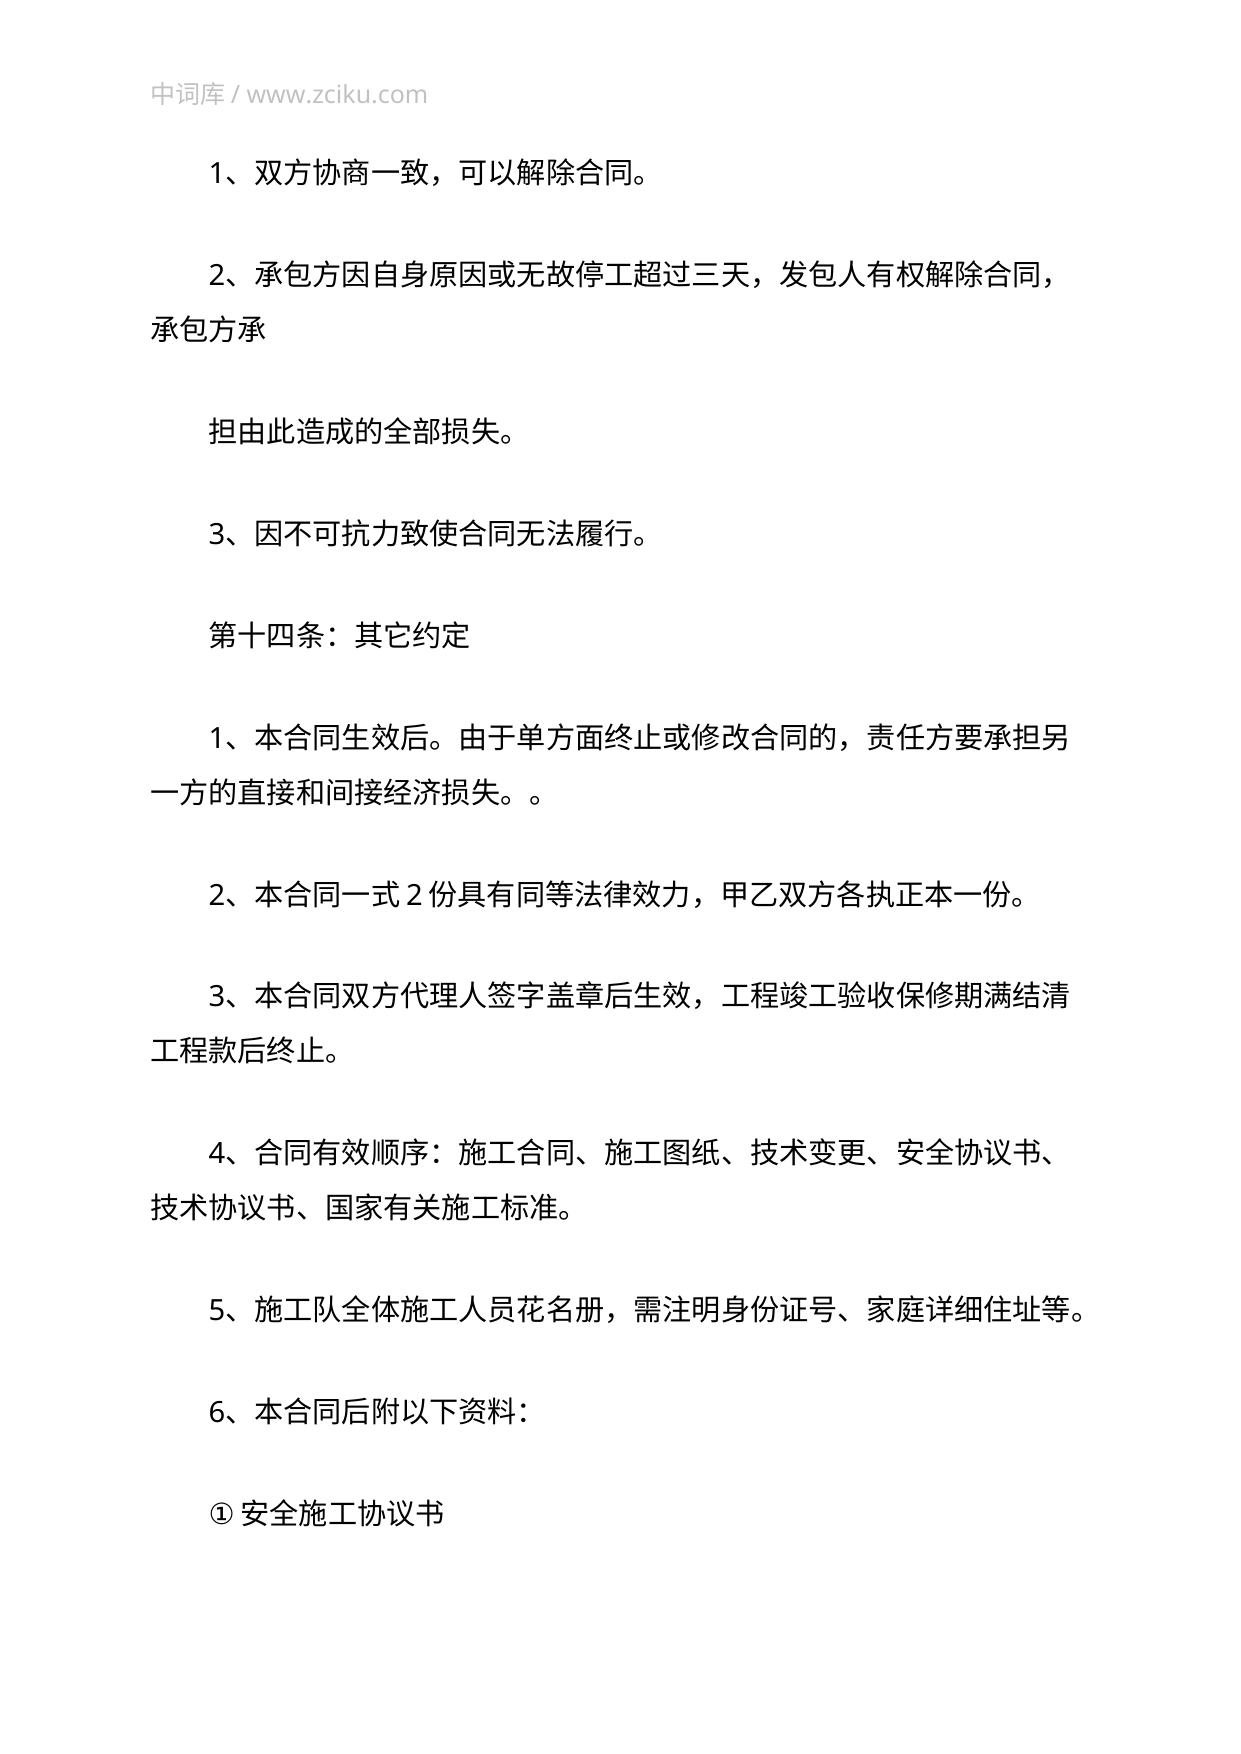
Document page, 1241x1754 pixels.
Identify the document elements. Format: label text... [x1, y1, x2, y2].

text 1、本合同生效后。由于单方面终止或修改合同的，责任方要承担另一方的直接和间接经济损失。。 [150, 714, 1090, 812]
text 3、因不可抗力致使合同无法履行。 [150, 511, 1090, 553]
text 3、本合同双方代理人签字盖章后生效，工程竣工验收保修期满结清工程款后终止。 [150, 973, 1090, 1070]
text 5、施工队全体施工人员花名册，需注明身份证号、家庭详细住址等。 [150, 1287, 1090, 1329]
text 6、本合同后附以下资料： [150, 1388, 1090, 1431]
text 担由此造成的全部损失。 [150, 409, 1090, 451]
text 第十四条：其它约定 [150, 612, 1090, 655]
text 1、双方协商一致，可以解除合同。 [150, 150, 1090, 192]
text 2、承包方因自身原因或无故停工超过三天，发包人有权解除合同，承包方承 [150, 252, 1090, 349]
text 4、合同有效顺序：施工合同、施工图纸、技术变更、安全协议书、技术协议书、国家有关施工标准。 [150, 1130, 1090, 1227]
text ①安全施工协议书 [150, 1491, 1090, 1533]
text 2、本合同一式2份具有同等法律效力，甲乙双方各执正本一份。 [150, 871, 1090, 913]
